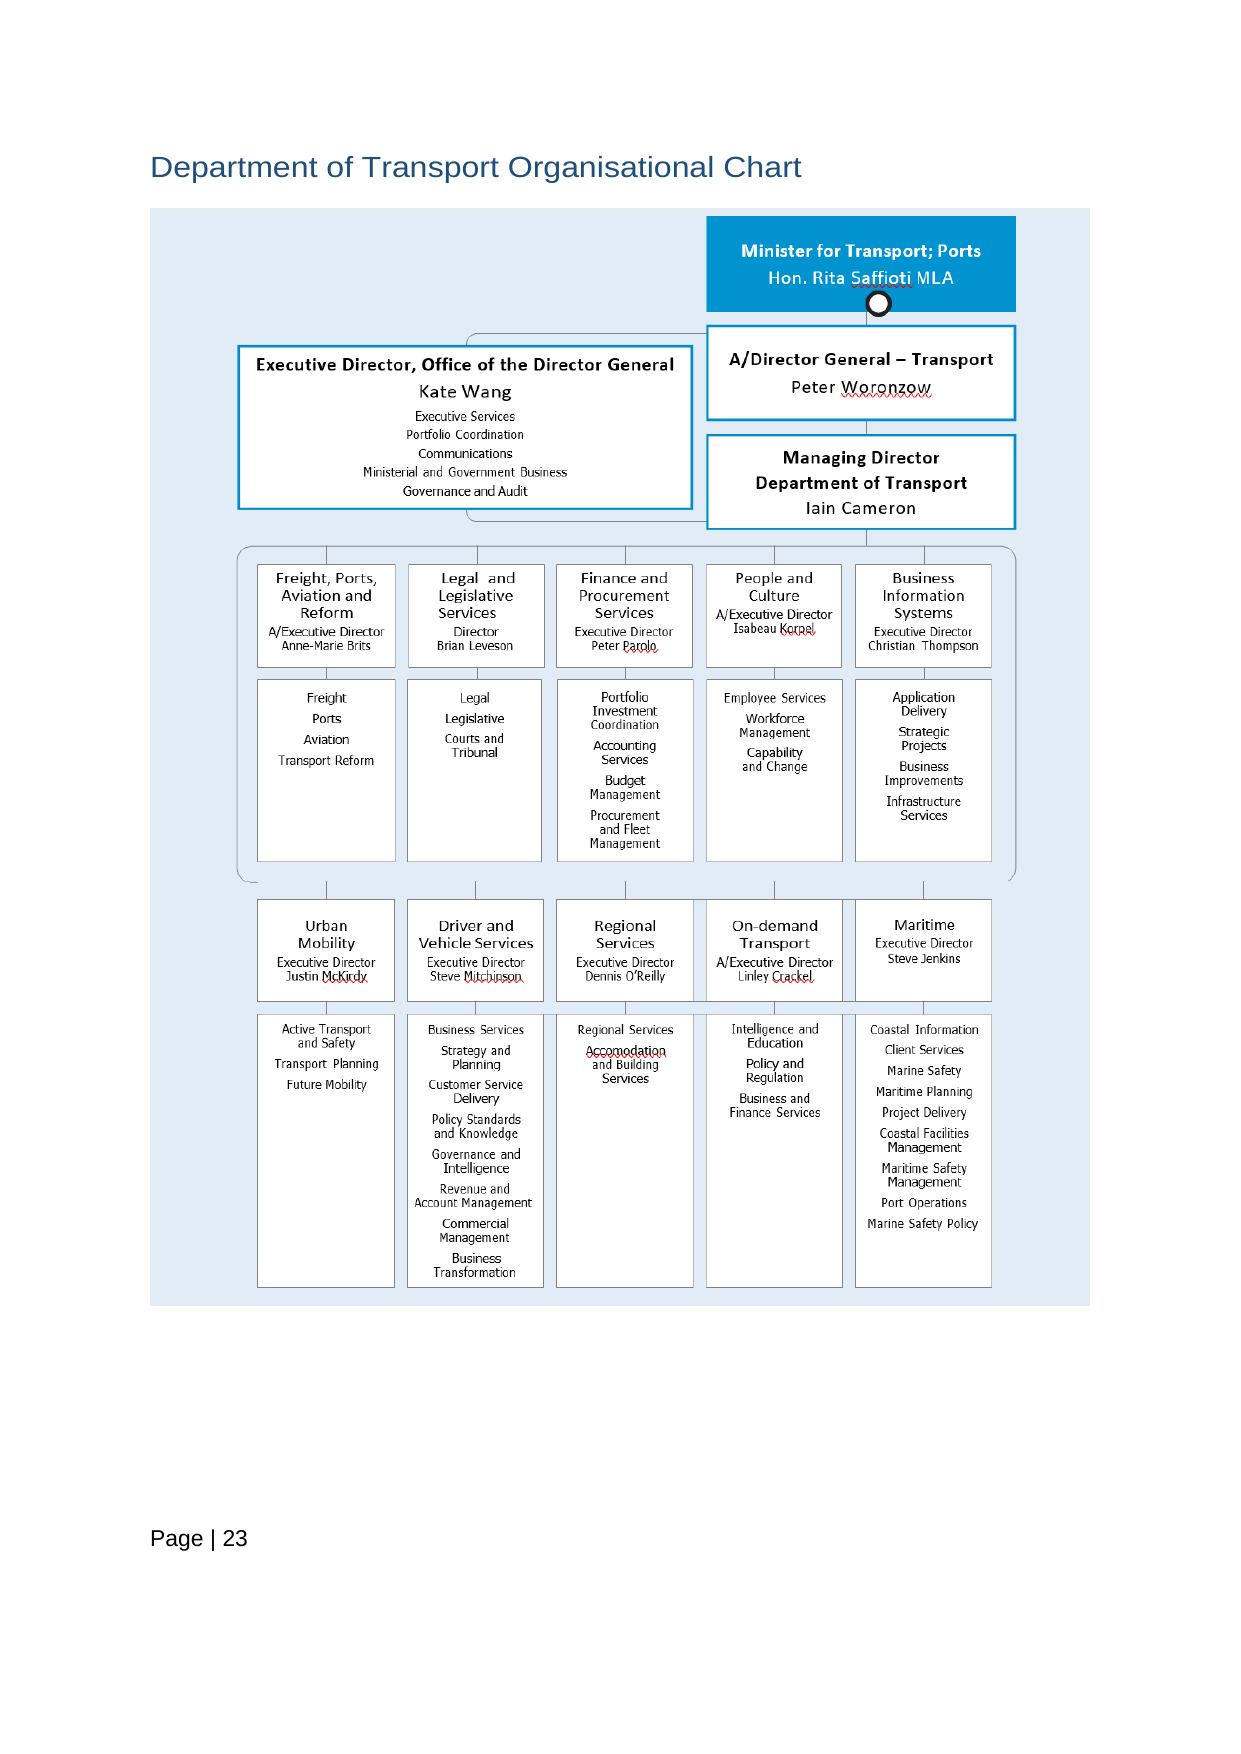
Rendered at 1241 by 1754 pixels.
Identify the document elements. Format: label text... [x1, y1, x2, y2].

subtitle Department of Transport Organisational Chart [150, 150, 1090, 183]
picture [150, 208, 1091, 1306]
